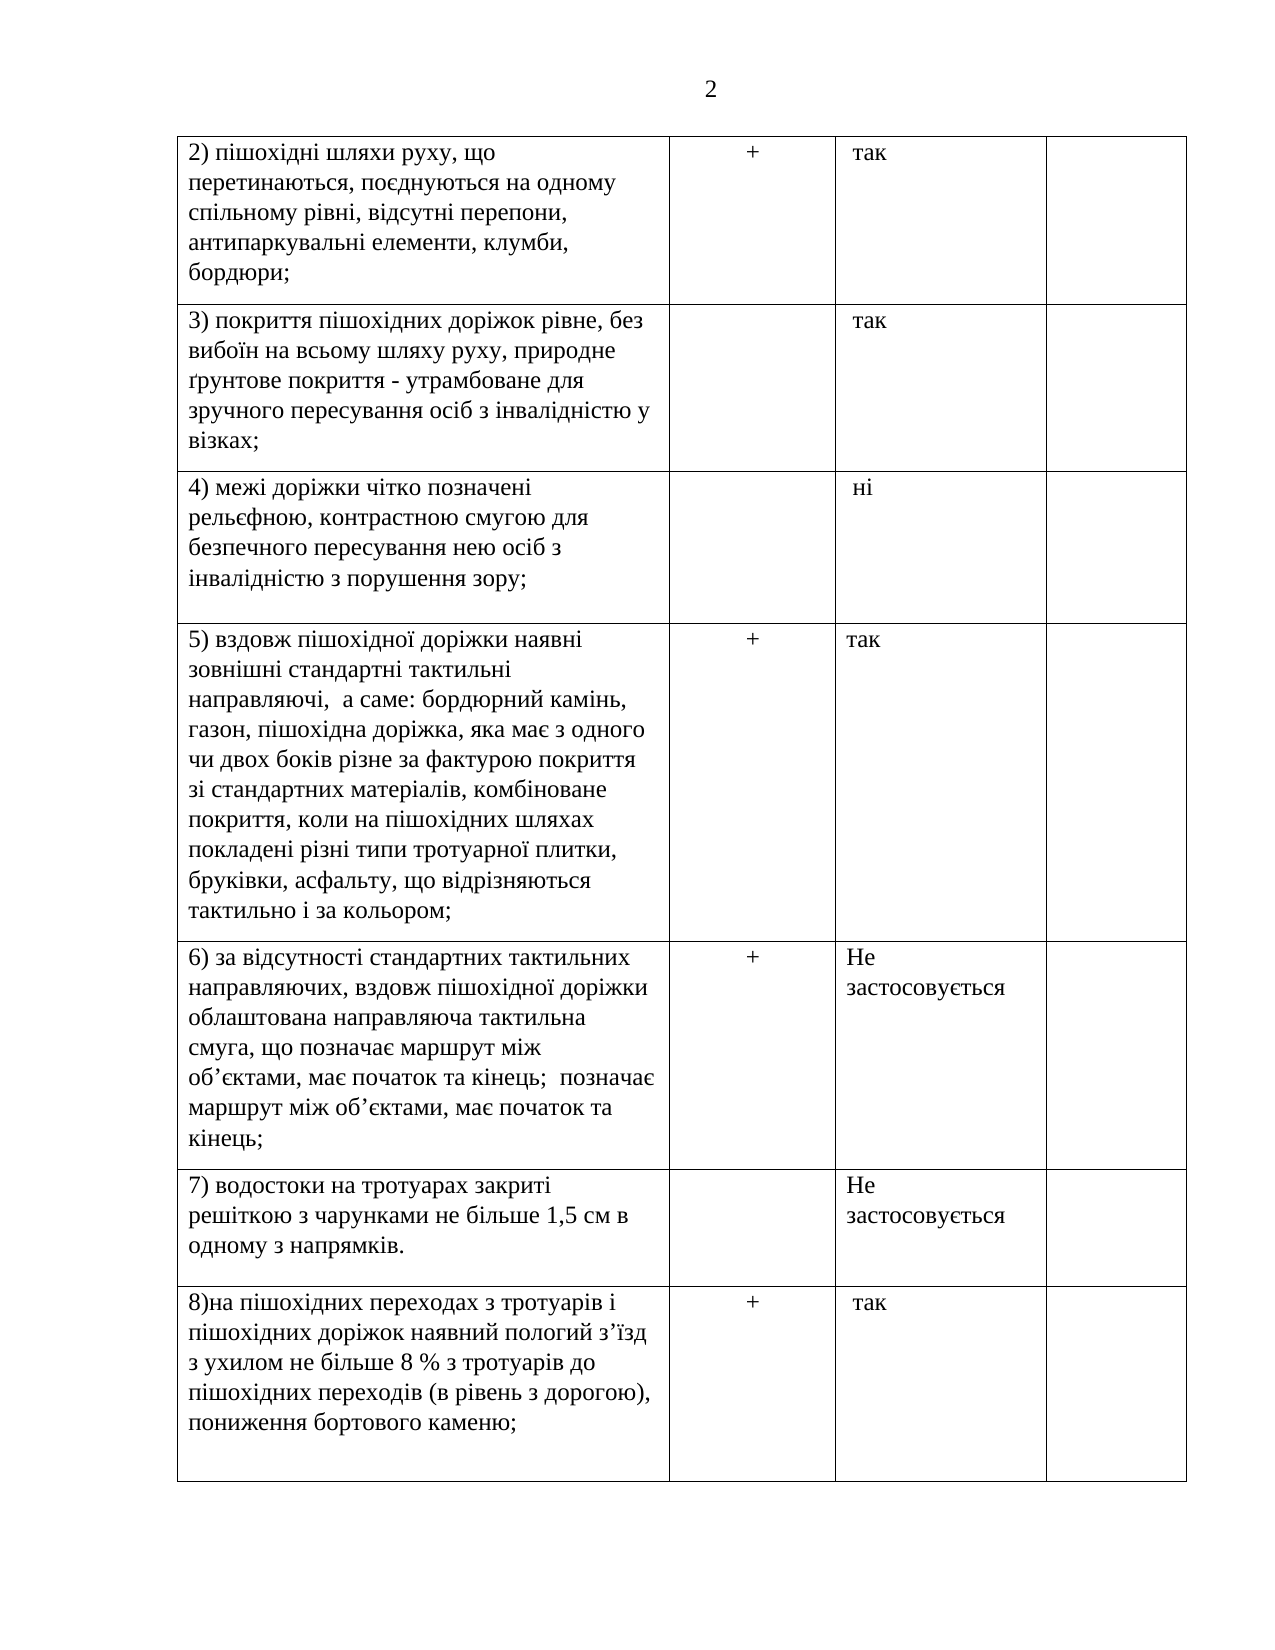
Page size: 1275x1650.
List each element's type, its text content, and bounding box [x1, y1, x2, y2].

table_cell [1047, 624, 1186, 941]
table_cell 2) пішохідні шляхи руху, що перетинаються, поєднуються на одному спільному рівні, відсутні перепони, антипаркувальні елементи, клумби, бордюри; [178, 137, 669, 304]
table_cell 5) вздовж пішохідної доріжки наявні зовнішні стандартні тактильні направляючі, а саме: бордюрний камінь, газон, пішохідна доріжка, яка має з одного чи двох боків різне за фактурою покриття зі стандартних матеріалів, комбіноване покриття, коли на пішохідних шляхах покладені різні типи тротуарної плитки, бруківки, асфальту, що відрізняються тактильно і за кольором; [178, 624, 669, 941]
table_cell [1047, 305, 1186, 471]
table_cell так [836, 137, 1046, 304]
table_cell ні [836, 472, 1046, 623]
table_cell 7) водостоки на тротуарах закриті решіткою з чарунками не більше 1,5 см в одному з напрямків. [178, 1170, 669, 1286]
table_cell так [836, 305, 1046, 471]
table_cell Не застосовується [836, 1170, 1046, 1286]
table_cell [1047, 1170, 1186, 1286]
table_cell 4) межі доріжки чітко позначені рельєфною, контрастною смугою для безпечного пересування нею осіб з інвалідністю з порушення зору; [178, 472, 669, 623]
table_cell [1047, 942, 1186, 1169]
table_cell [1047, 472, 1186, 623]
table_cell так [836, 1287, 1046, 1481]
table_cell [1047, 137, 1186, 304]
table_cell + [670, 624, 835, 941]
table_cell [670, 305, 835, 471]
table_cell 3) покриття пішохідних доріжок рівне, без вибоїн на всьому шляху руху, природне ґрунтове покриття - утрамбоване для зручного пересування осіб з інвалідністю у візках; [178, 305, 669, 471]
table_cell + [670, 137, 835, 304]
table_cell [670, 472, 835, 623]
table_cell [1047, 1287, 1186, 1481]
table_cell так [836, 624, 1046, 941]
table_cell + [670, 942, 835, 1169]
table_cell Не застосовується [836, 942, 1046, 1169]
table_cell [670, 1170, 835, 1286]
table_cell 8)на пішохідних переходах з тротуарів і пішохідних доріжок наявний пологий з’їзд з ухилом не більше 8 % з тротуарів до пішохідних переходів (в рівень з дорогою), пониження бортового каменю; [178, 1287, 669, 1481]
table_cell 6) за відсутності стандартних тактильних направляючих, вздовж пішохідної доріжки облаштована направляюча тактильна смуга, що позначає маршрут між об’єктами, має початок та кінець; позначає маршрут між об’єктами, має початок та кінець; [178, 942, 669, 1169]
table_cell + [670, 1287, 835, 1481]
